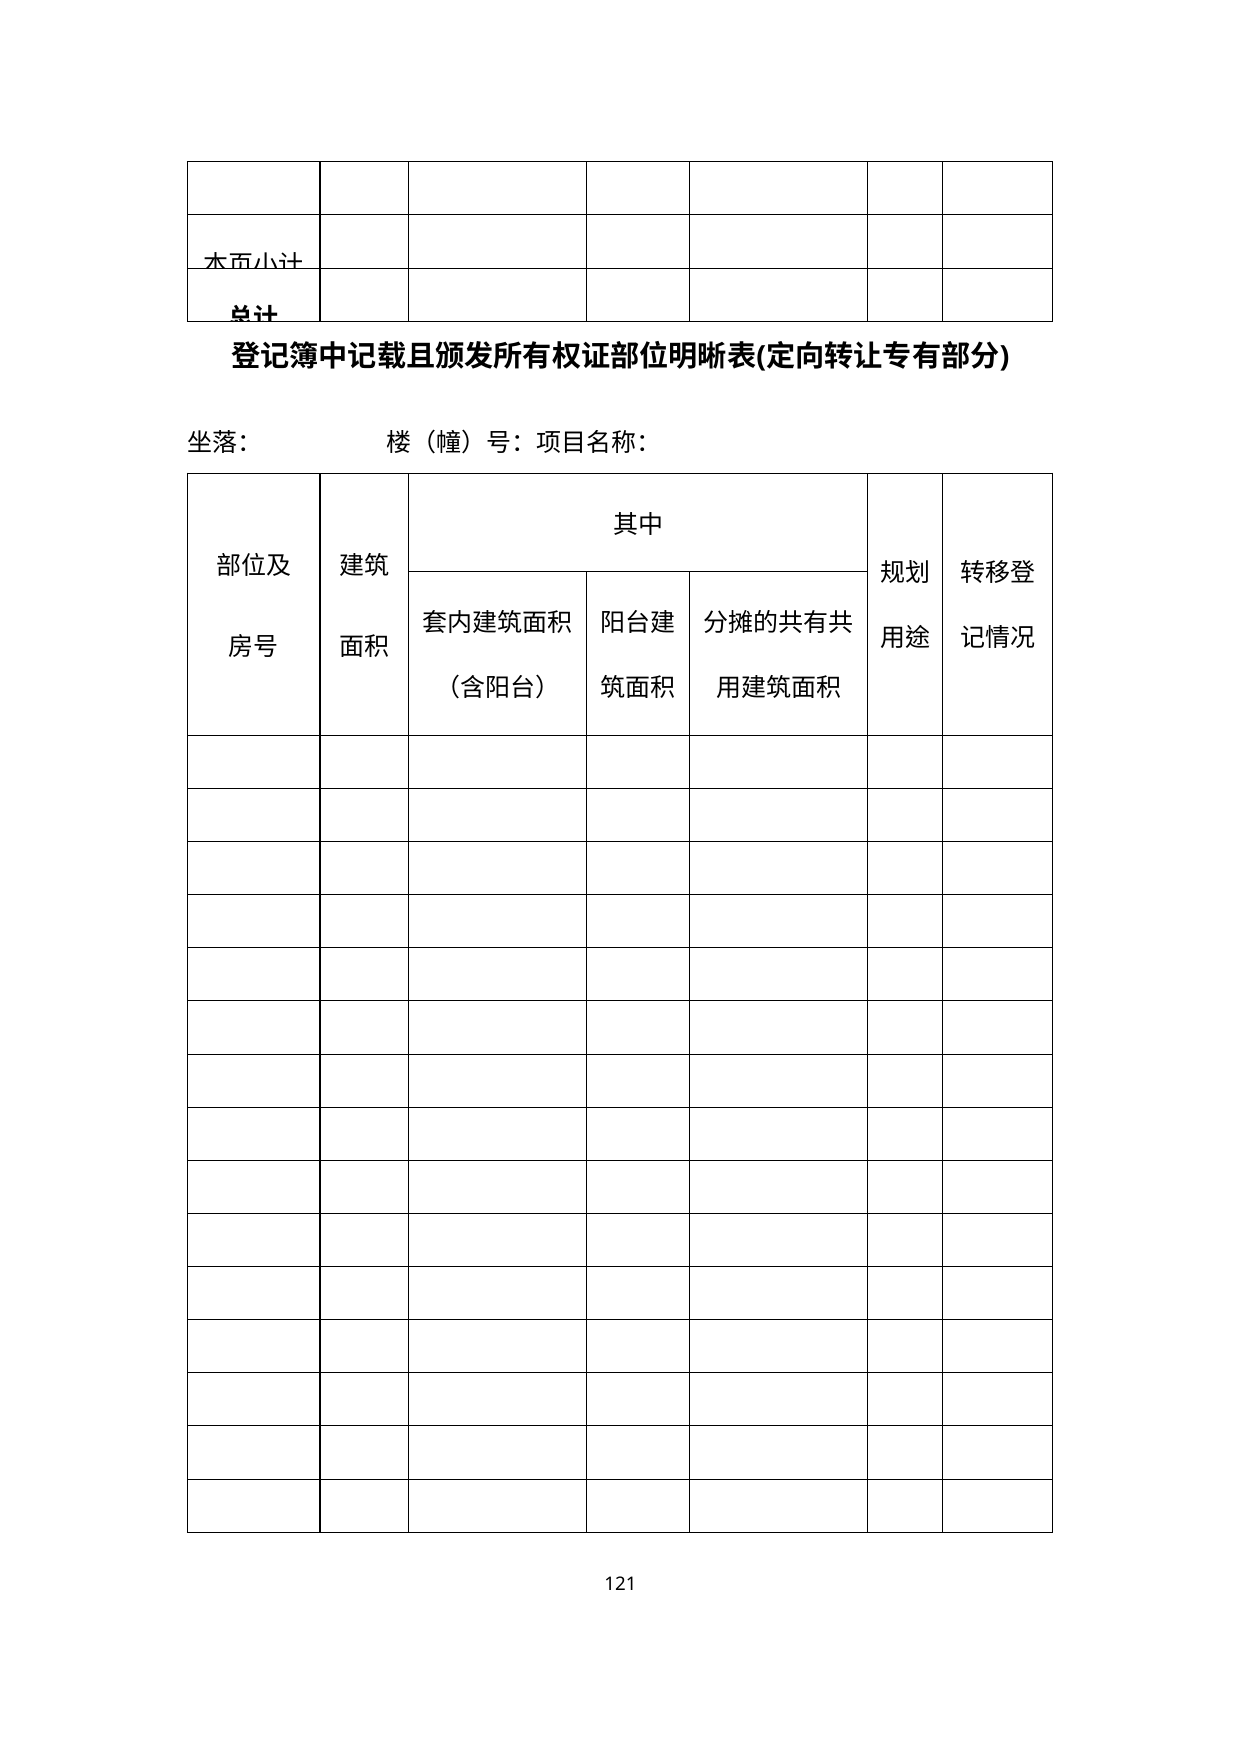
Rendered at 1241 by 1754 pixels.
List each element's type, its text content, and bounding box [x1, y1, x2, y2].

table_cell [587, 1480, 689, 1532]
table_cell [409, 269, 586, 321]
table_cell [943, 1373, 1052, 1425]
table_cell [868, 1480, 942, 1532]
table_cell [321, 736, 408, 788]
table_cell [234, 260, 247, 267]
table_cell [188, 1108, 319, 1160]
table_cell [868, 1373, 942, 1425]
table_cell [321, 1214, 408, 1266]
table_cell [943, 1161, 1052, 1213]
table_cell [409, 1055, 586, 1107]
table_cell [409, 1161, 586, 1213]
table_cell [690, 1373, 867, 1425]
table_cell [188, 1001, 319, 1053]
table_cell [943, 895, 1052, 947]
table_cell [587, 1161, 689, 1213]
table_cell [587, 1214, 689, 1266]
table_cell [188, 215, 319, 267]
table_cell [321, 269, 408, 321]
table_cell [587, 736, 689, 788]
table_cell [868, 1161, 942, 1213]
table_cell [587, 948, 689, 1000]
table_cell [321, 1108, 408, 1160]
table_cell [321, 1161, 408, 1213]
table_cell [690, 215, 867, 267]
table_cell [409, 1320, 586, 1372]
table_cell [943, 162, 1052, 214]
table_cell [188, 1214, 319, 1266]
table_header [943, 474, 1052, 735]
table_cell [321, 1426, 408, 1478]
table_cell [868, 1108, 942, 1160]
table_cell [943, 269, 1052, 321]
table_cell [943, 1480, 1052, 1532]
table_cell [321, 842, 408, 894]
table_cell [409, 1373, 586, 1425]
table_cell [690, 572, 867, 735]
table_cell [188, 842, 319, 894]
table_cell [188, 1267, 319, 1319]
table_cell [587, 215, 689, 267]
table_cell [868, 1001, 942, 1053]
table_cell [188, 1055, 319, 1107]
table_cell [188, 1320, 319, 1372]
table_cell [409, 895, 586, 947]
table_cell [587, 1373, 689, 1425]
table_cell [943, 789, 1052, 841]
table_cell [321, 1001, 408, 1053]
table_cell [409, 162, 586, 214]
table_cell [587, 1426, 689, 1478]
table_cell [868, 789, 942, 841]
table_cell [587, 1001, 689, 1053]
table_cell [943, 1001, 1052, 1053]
text 坐落： 楼（幢）号：项目名称： [187, 408, 965, 473]
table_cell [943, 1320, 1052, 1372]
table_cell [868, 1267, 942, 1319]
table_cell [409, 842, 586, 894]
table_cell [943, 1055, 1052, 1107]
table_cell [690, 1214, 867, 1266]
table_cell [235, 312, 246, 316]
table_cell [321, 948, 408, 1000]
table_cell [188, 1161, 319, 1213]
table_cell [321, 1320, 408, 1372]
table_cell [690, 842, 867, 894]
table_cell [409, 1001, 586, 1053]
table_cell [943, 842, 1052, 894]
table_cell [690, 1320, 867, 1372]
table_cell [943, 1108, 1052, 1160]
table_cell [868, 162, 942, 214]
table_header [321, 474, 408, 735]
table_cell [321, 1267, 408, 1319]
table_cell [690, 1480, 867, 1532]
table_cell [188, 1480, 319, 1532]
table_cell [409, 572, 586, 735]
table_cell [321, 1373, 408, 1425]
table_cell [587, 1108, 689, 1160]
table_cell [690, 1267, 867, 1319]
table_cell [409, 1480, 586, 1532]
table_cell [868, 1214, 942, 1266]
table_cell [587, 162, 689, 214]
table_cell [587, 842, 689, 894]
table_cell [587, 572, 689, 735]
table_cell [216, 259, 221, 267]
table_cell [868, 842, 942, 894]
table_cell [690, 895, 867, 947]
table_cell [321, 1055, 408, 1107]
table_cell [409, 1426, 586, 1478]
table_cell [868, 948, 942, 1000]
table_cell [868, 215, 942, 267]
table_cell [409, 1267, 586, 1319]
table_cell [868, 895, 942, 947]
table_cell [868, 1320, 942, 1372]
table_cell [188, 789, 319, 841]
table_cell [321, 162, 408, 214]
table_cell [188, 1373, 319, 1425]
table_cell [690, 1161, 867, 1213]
text 登记簿中记载且颁发所有权证部位明晰表(定向转让专有部分) [187, 322, 1053, 387]
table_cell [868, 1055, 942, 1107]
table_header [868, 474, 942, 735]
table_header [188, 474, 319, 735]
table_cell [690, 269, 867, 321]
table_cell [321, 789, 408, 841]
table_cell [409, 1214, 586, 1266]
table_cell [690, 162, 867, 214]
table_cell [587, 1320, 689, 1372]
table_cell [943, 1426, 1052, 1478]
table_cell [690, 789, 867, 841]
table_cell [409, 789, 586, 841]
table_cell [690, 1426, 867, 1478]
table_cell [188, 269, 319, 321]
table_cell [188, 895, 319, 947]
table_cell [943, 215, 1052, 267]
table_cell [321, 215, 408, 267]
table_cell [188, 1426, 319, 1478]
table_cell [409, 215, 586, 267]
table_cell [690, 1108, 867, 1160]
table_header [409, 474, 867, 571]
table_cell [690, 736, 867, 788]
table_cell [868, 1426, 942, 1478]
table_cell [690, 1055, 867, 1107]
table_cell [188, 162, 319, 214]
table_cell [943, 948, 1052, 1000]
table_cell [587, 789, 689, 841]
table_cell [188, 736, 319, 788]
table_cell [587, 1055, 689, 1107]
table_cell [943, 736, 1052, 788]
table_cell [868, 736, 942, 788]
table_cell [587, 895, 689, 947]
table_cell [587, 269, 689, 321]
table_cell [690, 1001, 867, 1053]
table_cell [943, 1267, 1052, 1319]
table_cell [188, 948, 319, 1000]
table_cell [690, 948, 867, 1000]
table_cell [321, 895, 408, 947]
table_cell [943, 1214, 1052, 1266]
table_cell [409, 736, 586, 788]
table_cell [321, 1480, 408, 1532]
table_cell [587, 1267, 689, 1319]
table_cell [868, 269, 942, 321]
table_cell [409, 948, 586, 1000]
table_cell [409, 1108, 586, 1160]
